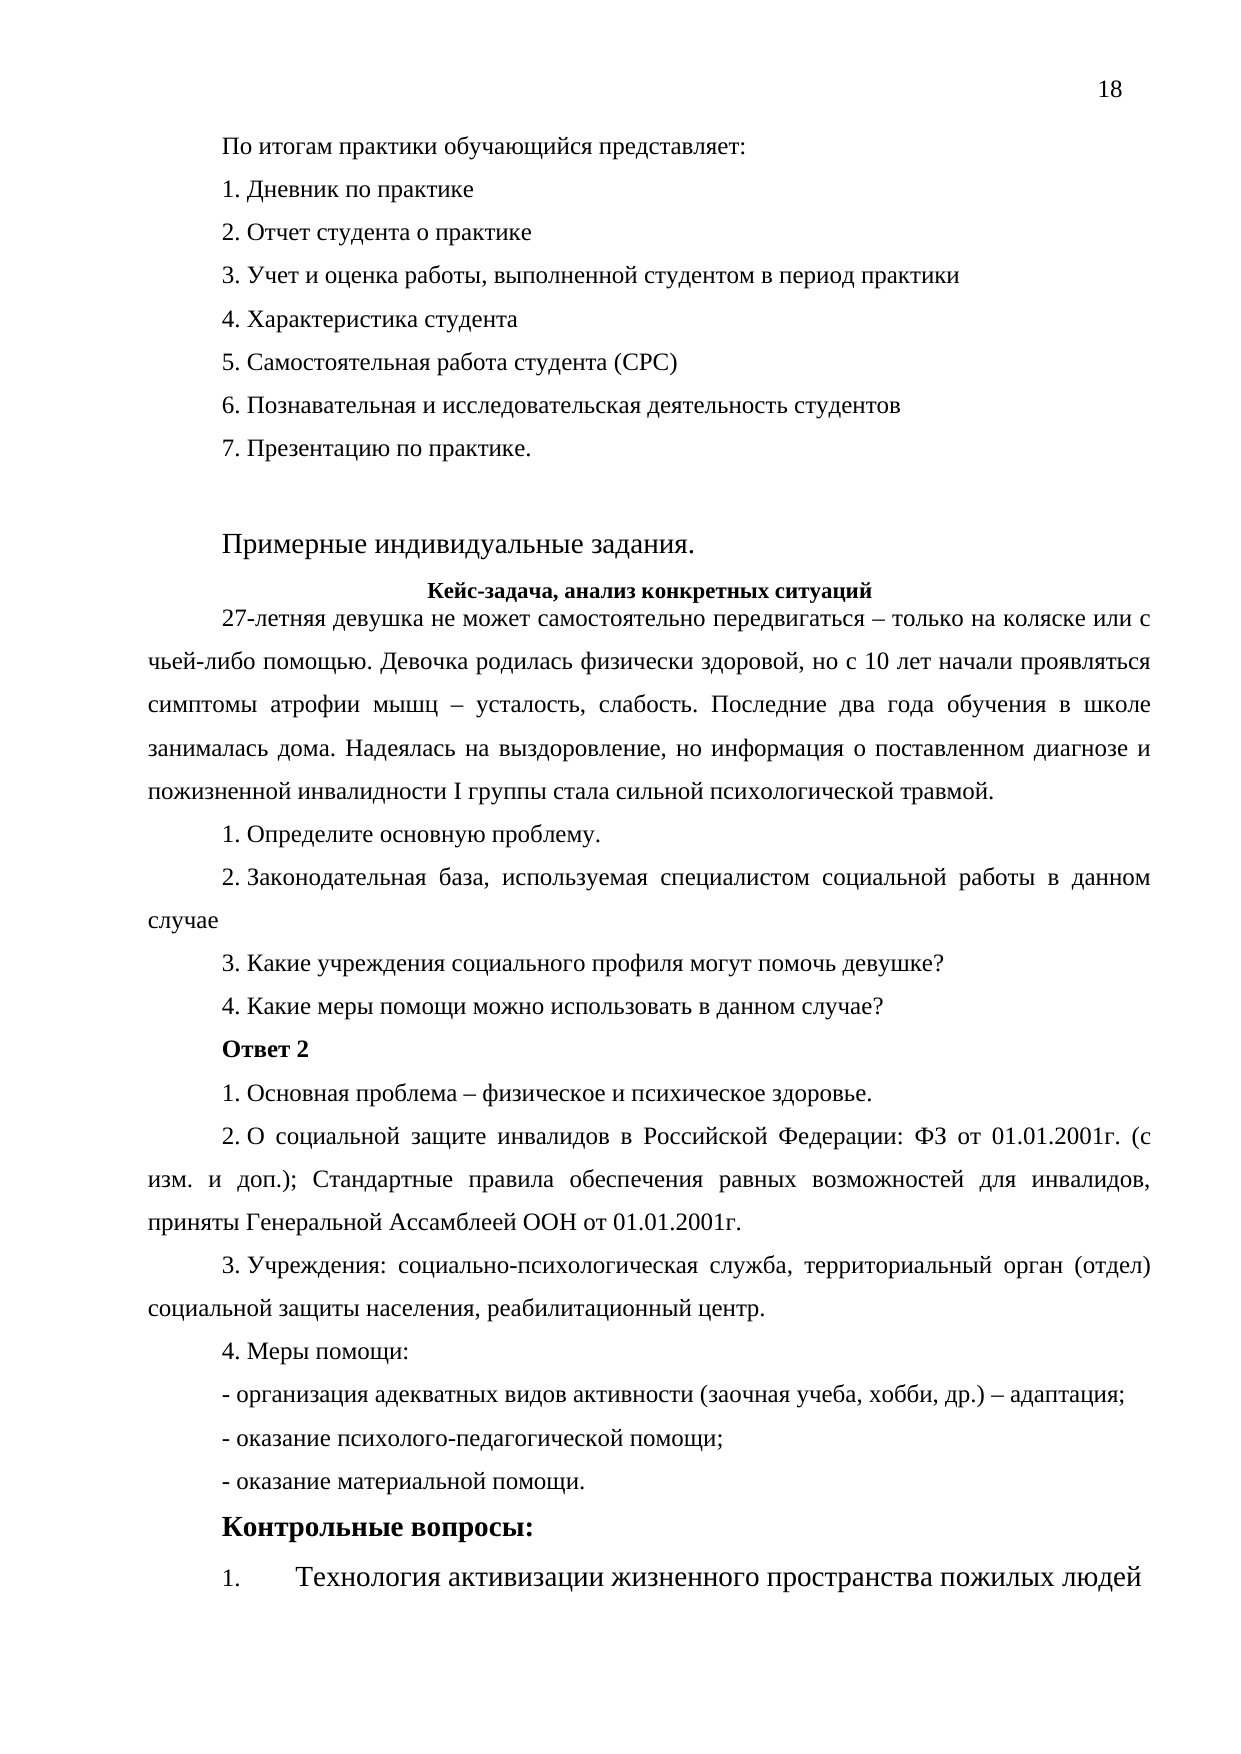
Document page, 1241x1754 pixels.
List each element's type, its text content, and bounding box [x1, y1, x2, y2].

text 7. Презентацию по практике. [148, 433, 1152, 462]
subtitle Ответ 2 [148, 1034, 1152, 1063]
text 6. Познавательная и исследовательская деятельность студентов [148, 390, 1152, 419]
text - оказание материальной помощи. [148, 1466, 1152, 1494]
text 3. Какие учреждения социального профиля могут помочь девушке? [148, 948, 1152, 977]
text 1. Дневник по практике [148, 174, 1152, 203]
text 27-летняя девушка не может самостоятельно передвигаться – только на коляске или с чьей-либо помощью. Девочка родилась физически здоровой, но с 10 лет начали проявляться симптомы атрофии мышц – усталость, слабость. Последние два года обучения в школе занималась дома. Надеялась на выздоровление, но информация о поставленном диагнозе и пожизненной инвалидности I группы стала сильной психологической травмой. [148, 603, 1152, 804]
text 5. Самостоятельная работа студента (СРС) [148, 347, 1152, 376]
text - оказание психолого-педагогической помощи; [148, 1423, 1152, 1451]
text 1. Определите основную проблему. [148, 819, 1152, 848]
text Кейс-задача, анализ конкретных ситуаций [148, 577, 1152, 603]
text Примерные индивидуальные задания. [148, 527, 1152, 560]
text 3. Учет и оценка работы, выполненной студентом в период практики [148, 261, 1152, 289]
text - организация адекватных видов активности (заочная учеба, хобби, др.) – адаптация; [148, 1379, 1152, 1408]
text По итогам практики обучающийся представляет: [148, 131, 1152, 160]
text 2. Законодательная база, используемая специалистом социальной работы в данном случае [148, 862, 1152, 934]
text 2. Отчет студента о практике [148, 217, 1152, 246]
text 2. О социальной защите инвалидов в Российской Федерации: ФЗ от 01.01.2001г. (с изм. и доп.); Стандартные правила обеспечения равных возможностей для инвалидов, приняты Генеральной Ассамблеей ООН от 01.01.2001г. [148, 1121, 1152, 1236]
text 4. Характеристика студента [148, 304, 1152, 332]
text 3. Учреждения: социально-психологическая служба, территориальный орган (отдел) социальной защиты населения, реабилитационный центр. [148, 1250, 1152, 1322]
text Контрольные вопросы: [148, 1509, 1152, 1542]
text 1. Основная проблема – физическое и психическое здоровье. [148, 1078, 1152, 1106]
text 4. Меры помощи: [148, 1336, 1152, 1365]
list Технология активизации жизненного пространства пожилых людей [148, 1559, 1152, 1593]
text 4. Какие меры помощи можно использовать в данном случае? [148, 991, 1152, 1020]
